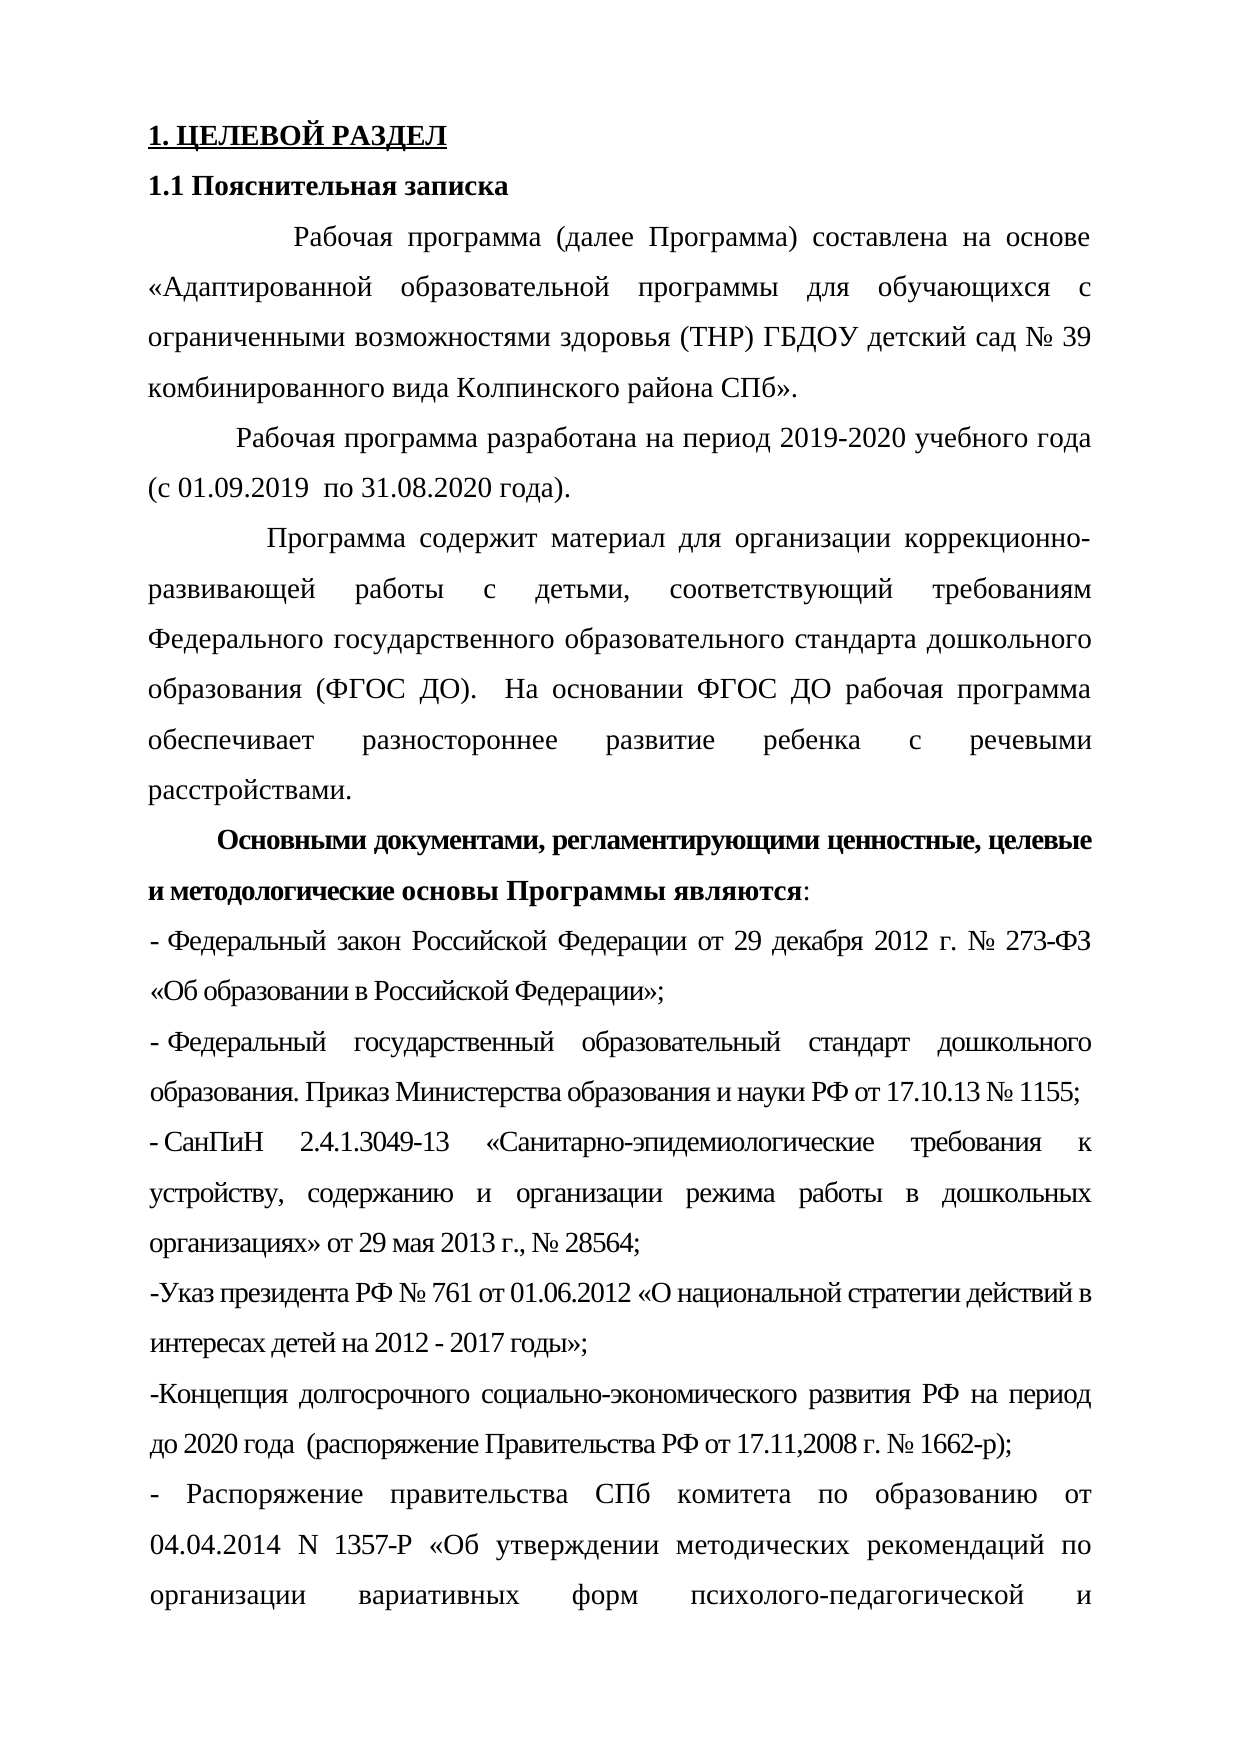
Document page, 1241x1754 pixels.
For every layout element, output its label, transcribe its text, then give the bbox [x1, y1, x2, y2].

text Программа содержит материал для организации коррекционно-развивающей работы с детьми, соответствующий требованиям Федерального государственного образовательного стандарта дошкольного образования (ФГОС ДО). На основании ФГОС ДО рабочая программа обеспечивает разностороннее развитие ребенка с речевыми расстройствами. [148, 521, 1092, 806]
text - Федеральный закон Российской Федерации от 29 декабря 2012 г. № 273-ФЗ «Об образовании в Российской Федерации»; [149, 923, 1092, 1007]
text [149, 1477, 1092, 1611]
text 1. ЦЕЛЕВОЙ РАЗДЕЛ [148, 118, 1092, 152]
text - Федеральный государственный образовательный стандарт дошкольного образования. Приказ Министерства образования и науки РФ от 17.10.13 № 1155; [149, 1024, 1092, 1108]
text -Указ президента РФ № 761 от 01.06.2012 «О национальной стратегии действий в интересах детей на 2012 - 2017 годы»; [149, 1275, 1092, 1359]
text - СанПиН 2.4.1.3049-13 «Санитарно-эпидемиологические требования к устройству, содержанию и организации режима работы в дошкольных организациях» от 29 мая 2013 г., № 28564; [149, 1124, 1092, 1258]
text 1.1 Пояснительная записка [148, 168, 1092, 202]
text -Концепция долгосрочного социально-экономического развития РФ на период до 2020 года (распоряжение Правительства РФ от 17.11,2008 г. № 1662-р); [149, 1376, 1092, 1460]
text Рабочая программа (далее Программа) составлена на основе «Адаптированной образовательной программы для обучающихся с ограниченными возможностями здоровья (ТНР) ГБДОУ детский сад № 39 комбинированного вида Колпинского района СПб». [148, 219, 1092, 403]
text Рабочая программа разработана на период 2019-2020 учебного года (с 01.09.2019 по 31.08.2020 года). [148, 420, 1092, 504]
text Основными документами, регламентирующими ценностные, целевые и методологические основы Программы являются: [148, 822, 1092, 906]
